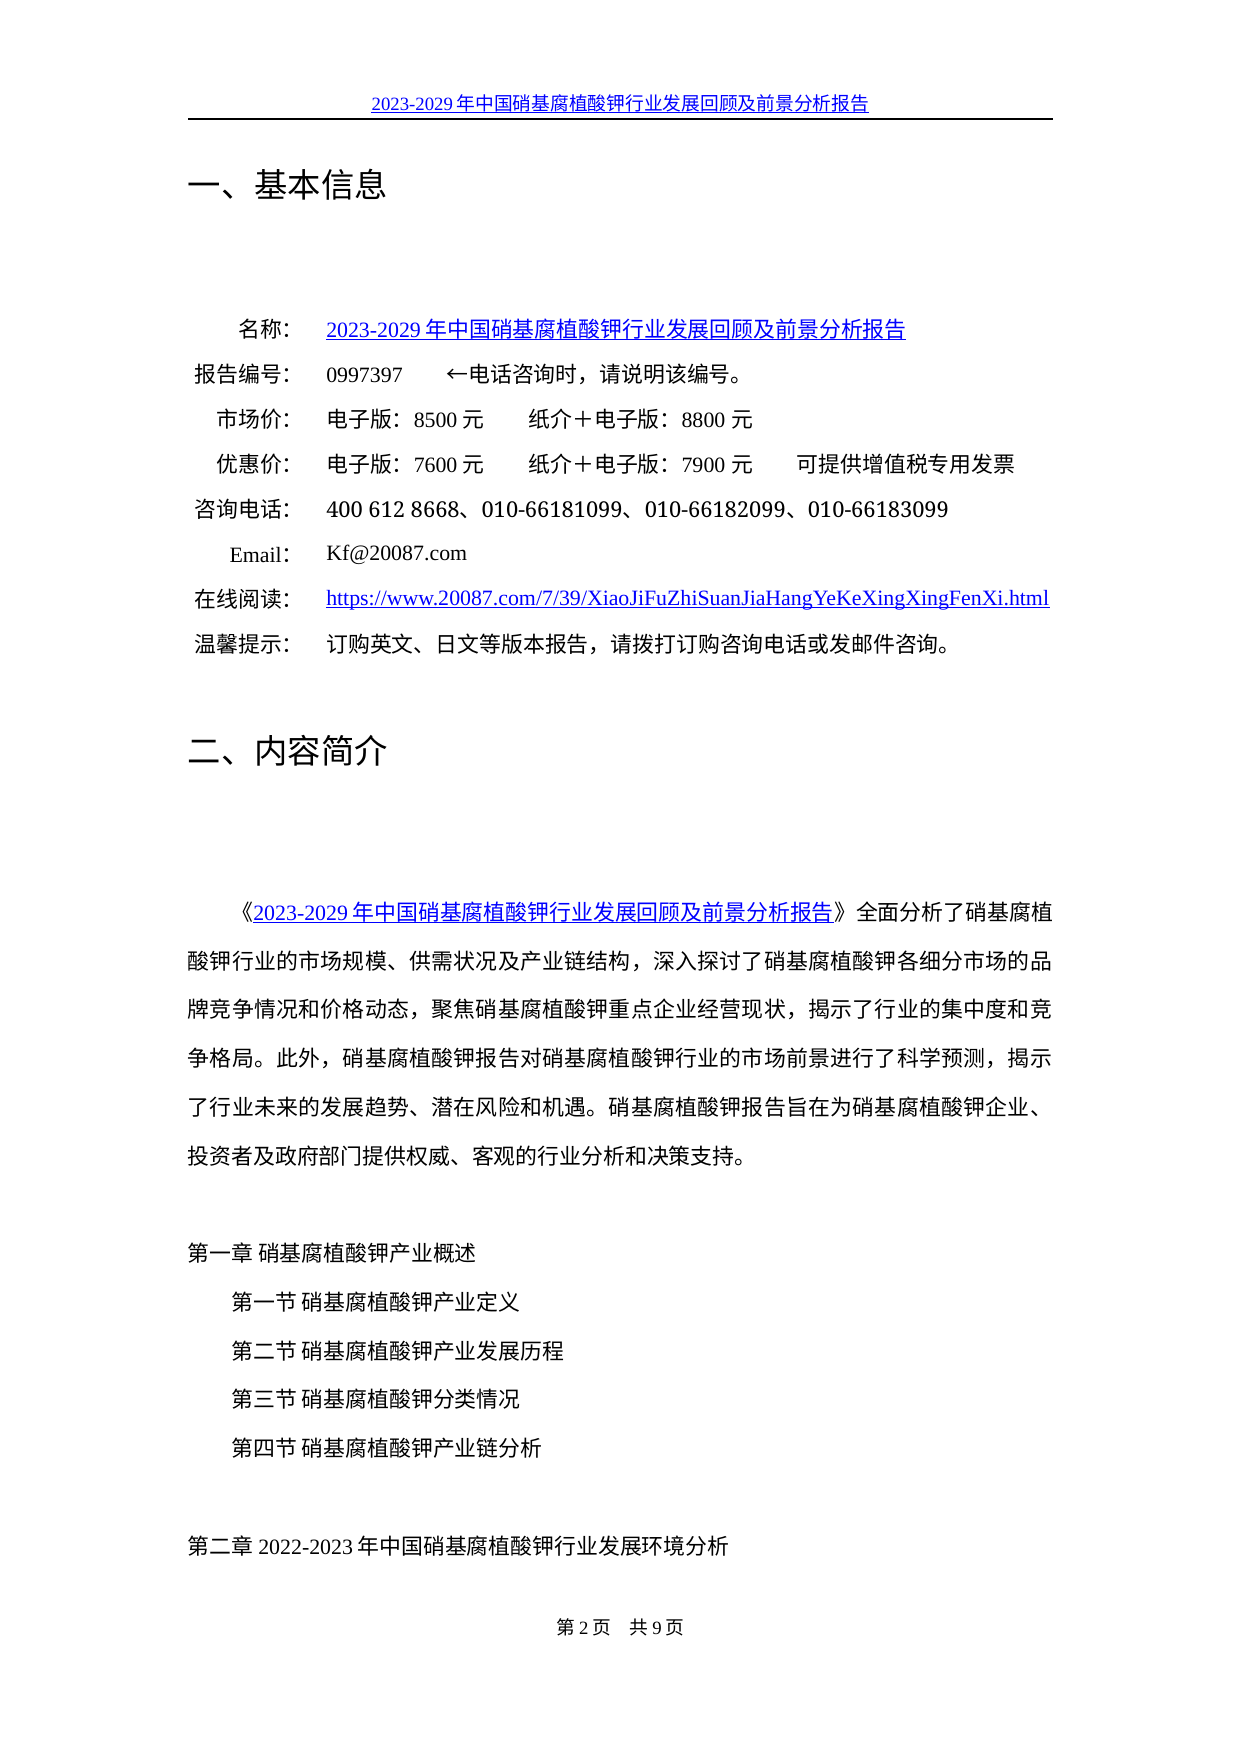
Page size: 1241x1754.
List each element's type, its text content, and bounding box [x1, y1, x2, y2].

table_header 名称： [167, 312, 315, 357]
title 二、内容简介 [187, 717, 1053, 782]
title 一、基本信息 [187, 150, 1053, 215]
table_cell 温馨提示： [167, 627, 315, 672]
table_cell 市场价： [167, 402, 315, 447]
table_cell 电子版：8500 元 纸介＋电子版：8800 元 [315, 402, 1073, 447]
table_cell 400 612 8668、010-66181099、010-66182099、010-66183099 [315, 492, 1073, 537]
table_cell 报告编号： [167, 357, 315, 402]
table_cell [315, 582, 1073, 627]
table_cell 0997397 ←电话咨询时，请说明该编号。 [315, 357, 1073, 402]
table_header 2023-2029年中国硝基腐植酸钾行业发展回顾及前景分析报告 [315, 312, 1073, 357]
table_cell Kf@20087.com [315, 537, 1073, 582]
table_cell 电子版：7600 元 纸介＋电子版：7900 元 可提供增值税专用发票 [315, 447, 1073, 492]
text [187, 894, 1053, 1561]
table_cell 订购英文、日文等版本报告，请拨打订购咨询电话或发邮件咨询。 [315, 627, 1073, 672]
table_cell 在线阅读： [167, 582, 315, 627]
table_cell 咨询电话： [167, 492, 315, 537]
table_cell 优惠价： [167, 447, 315, 492]
table_cell Email： [167, 537, 315, 582]
